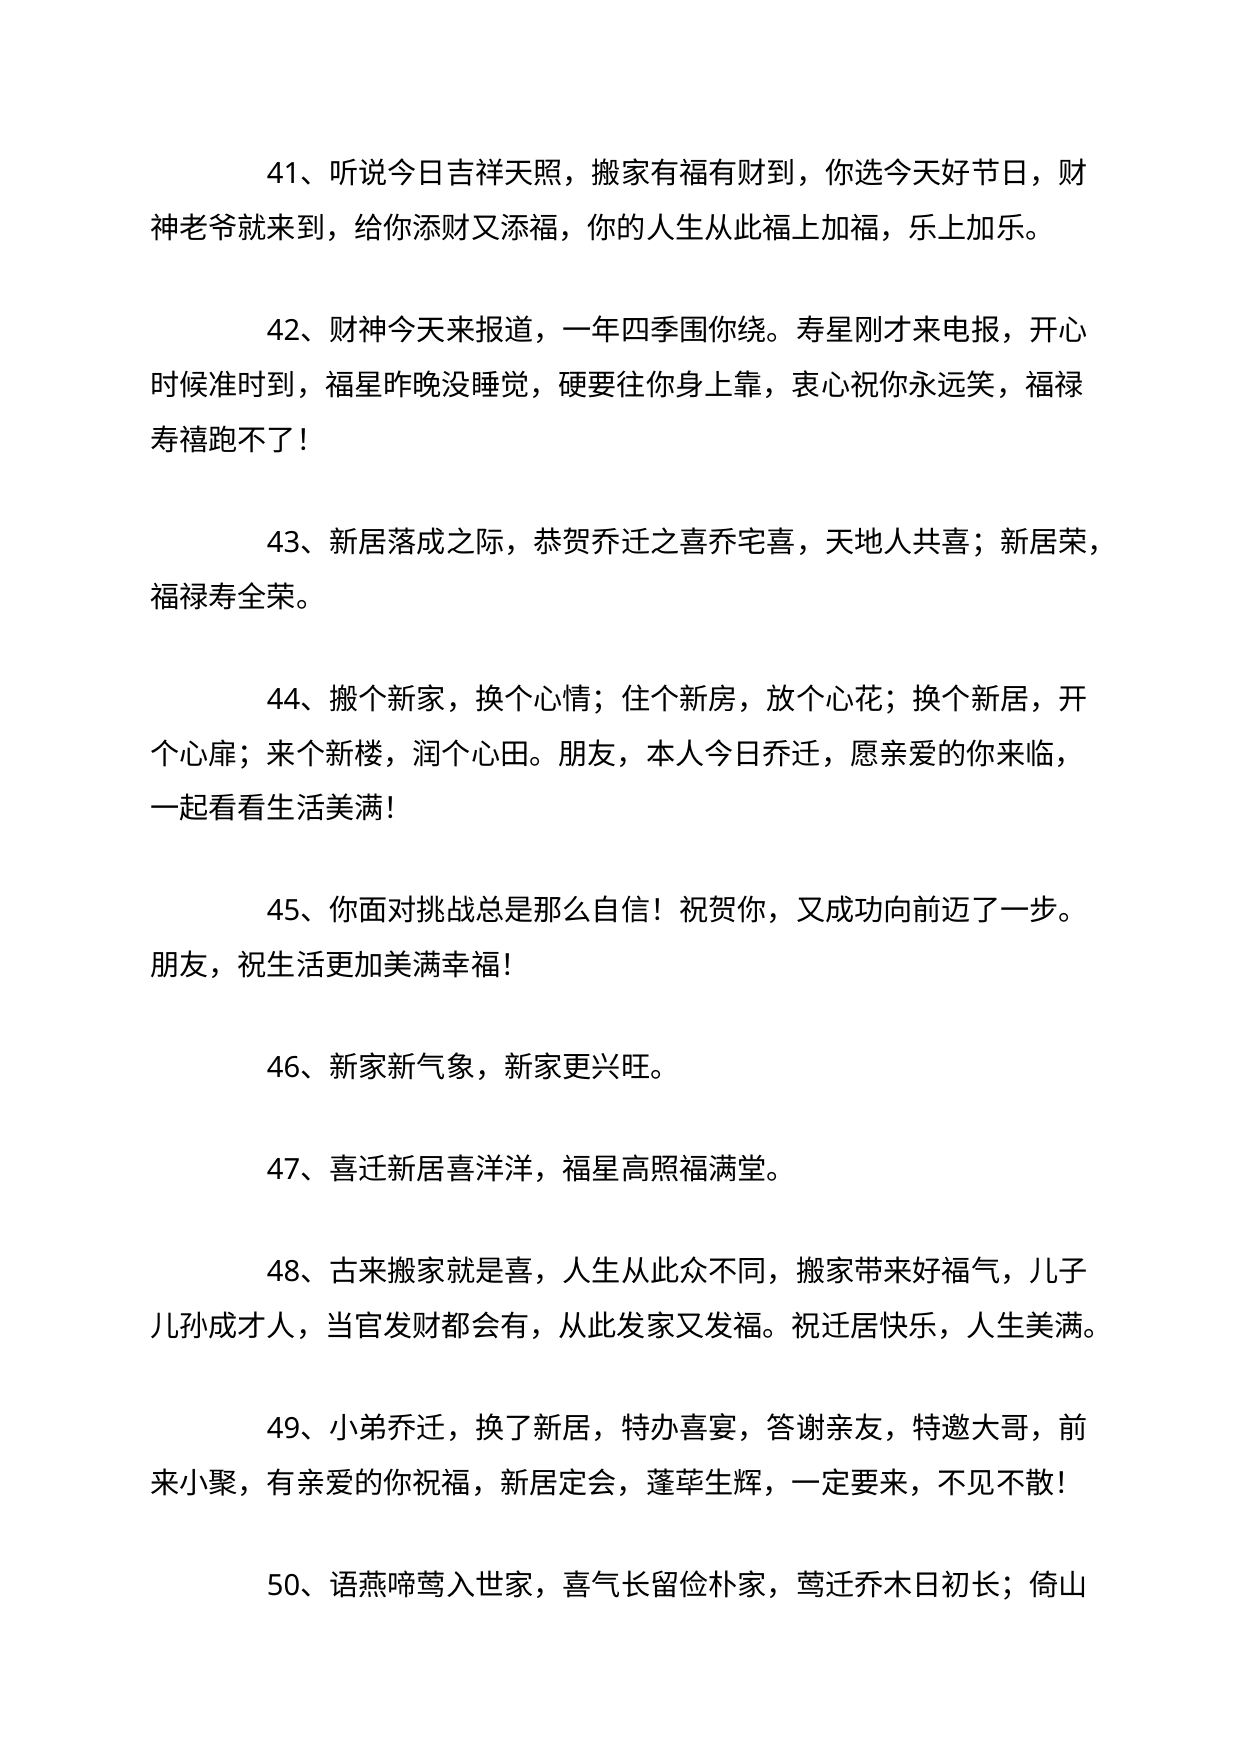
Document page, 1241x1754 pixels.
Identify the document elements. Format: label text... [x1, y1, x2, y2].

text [150, 1561, 1090, 1603]
text 49、小弟乔迁，换了新居，特办喜宴，答谢亲友，特邀大哥，前来小聚，有亲爱的你祝福，新居定会，蓬荜生辉，一定要来，不见不散！ [150, 1404, 1090, 1502]
text 44、搬个新家，换个心情；住个新房，放个心花；换个新居，开个心扉；来个新楼，润个心田。朋友，本人今日乔迁，愿亲爱的你来临，一起看看生活美满！ [150, 675, 1090, 827]
text 45、你面对挑战总是那么自信！祝贺你，又成功向前迈了一步。朋友，祝生活更加美满幸福！ [150, 887, 1090, 984]
text 48、古来搬家就是喜，人生从此众不同，搬家带来好福气，儿子儿孙成才人，当官发财都会有，从此发家又发福。祝迁居快乐，人生美满。 [150, 1248, 1090, 1345]
text 47、喜迁新居喜洋洋，福星高照福满堂。 [150, 1146, 1090, 1188]
text 41、听说今日吉祥天照，搬家有福有财到，你选今天好节日，财神老爷就来到，给你添财又添福，你的人生从此福上加福，乐上加乐。 [150, 150, 1090, 247]
text 42、财神今天来报道，一年四季围你绕。寿星刚才来电报，开心时候准时到，福星昨晚没睡觉，硬要往你身上靠，衷心祝你永远笑，福禄寿禧跑不了！ [150, 307, 1090, 459]
text 46、新家新气象，新家更兴旺。 [150, 1044, 1090, 1086]
text 43、新居落成之际，恭贺乔迁之喜乔宅喜，天地人共喜；新居荣，福禄寿全荣。 [150, 518, 1090, 616]
